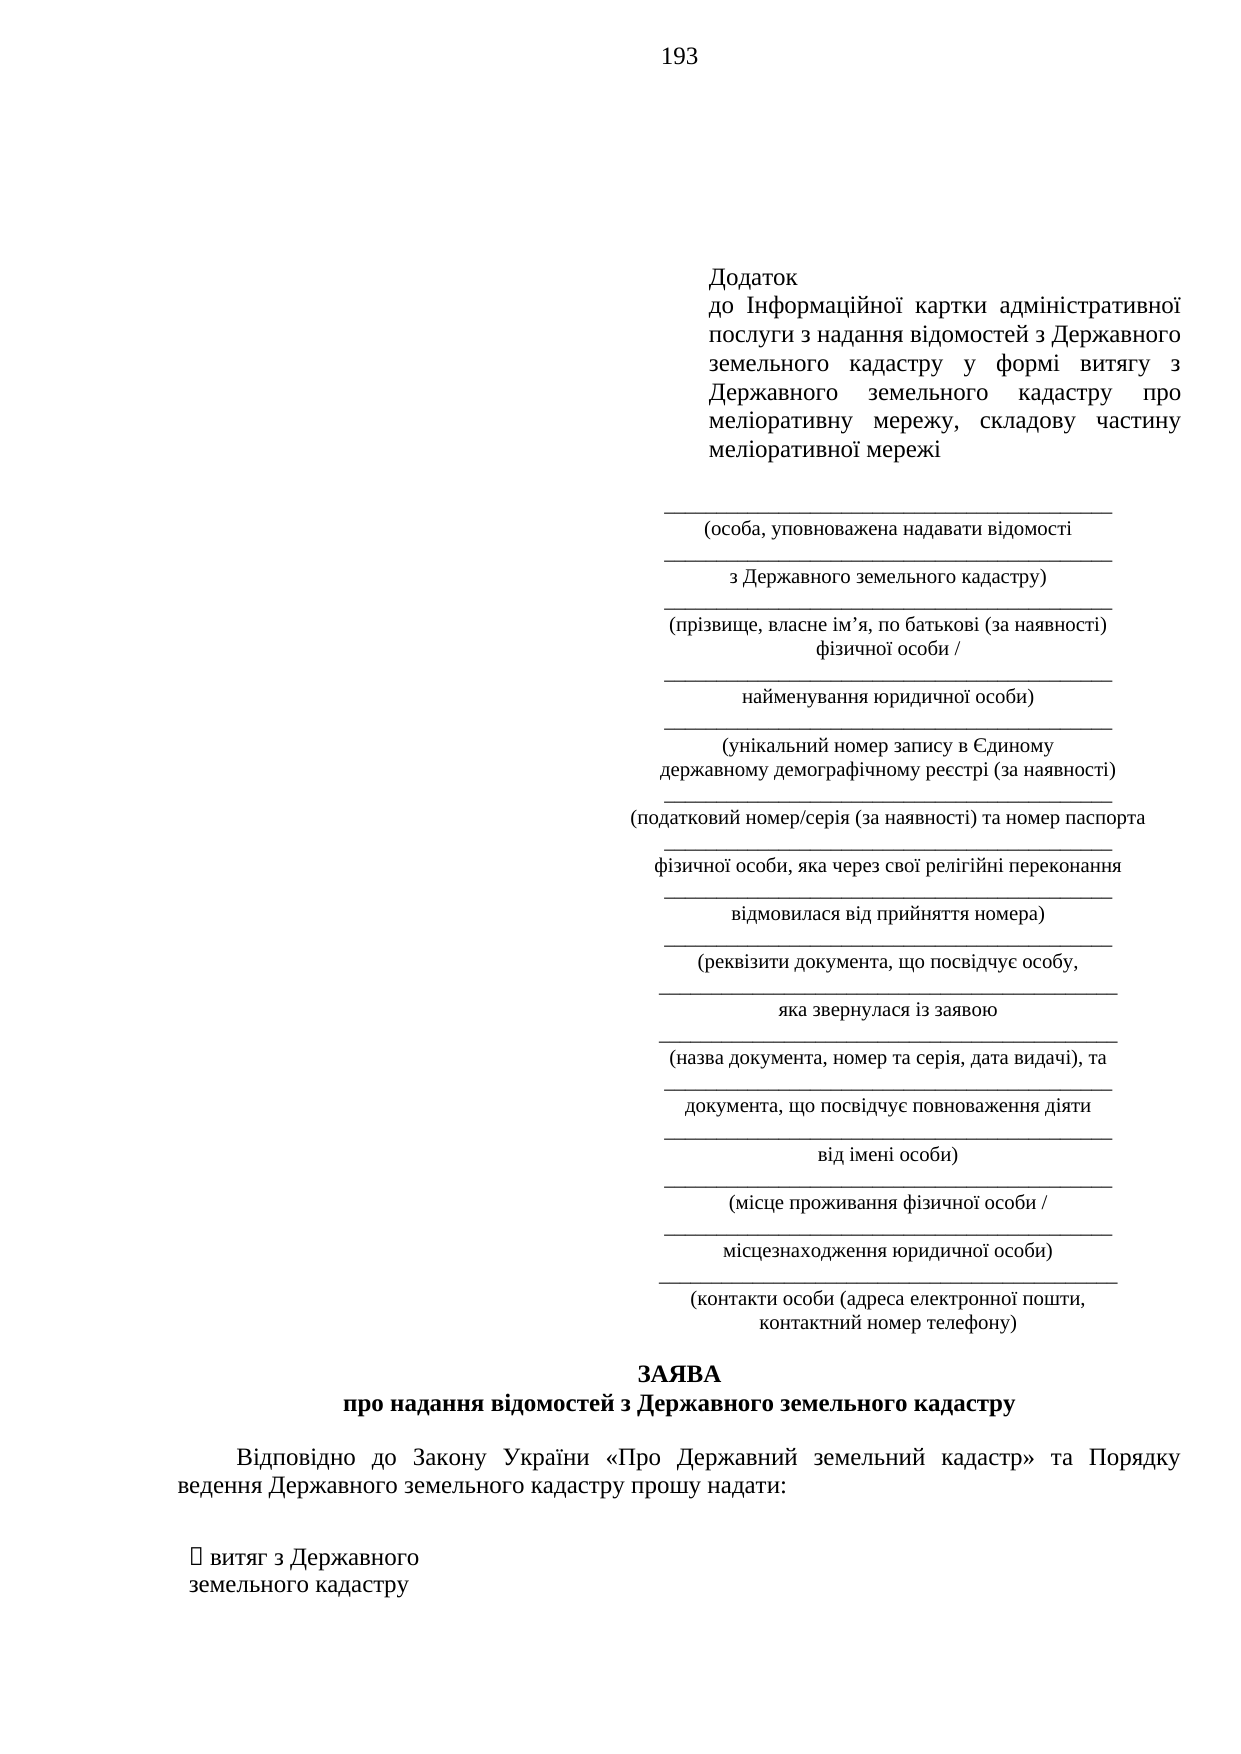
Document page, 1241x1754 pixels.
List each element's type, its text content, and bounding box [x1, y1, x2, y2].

text до Інформаційної картки адміністративної послуги з надання відомостей з Державного земельного кадастру у формі витягу з Державного земельного кадастру про меліоративну мережу, складову частину меліоративної мережі [709, 291, 1181, 463]
text Відповідно до Закону України «Про Державний земельний кадастр» та Порядку ведення Державного земельного кадастру прошу надати: [177, 1442, 1181, 1499]
text ЗАЯВА про надання відомостей з Державного земельного кадастру [177, 1359, 1181, 1417]
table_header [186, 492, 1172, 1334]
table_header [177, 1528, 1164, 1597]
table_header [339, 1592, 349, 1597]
text Додаток [709, 262, 1181, 291]
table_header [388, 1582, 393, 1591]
